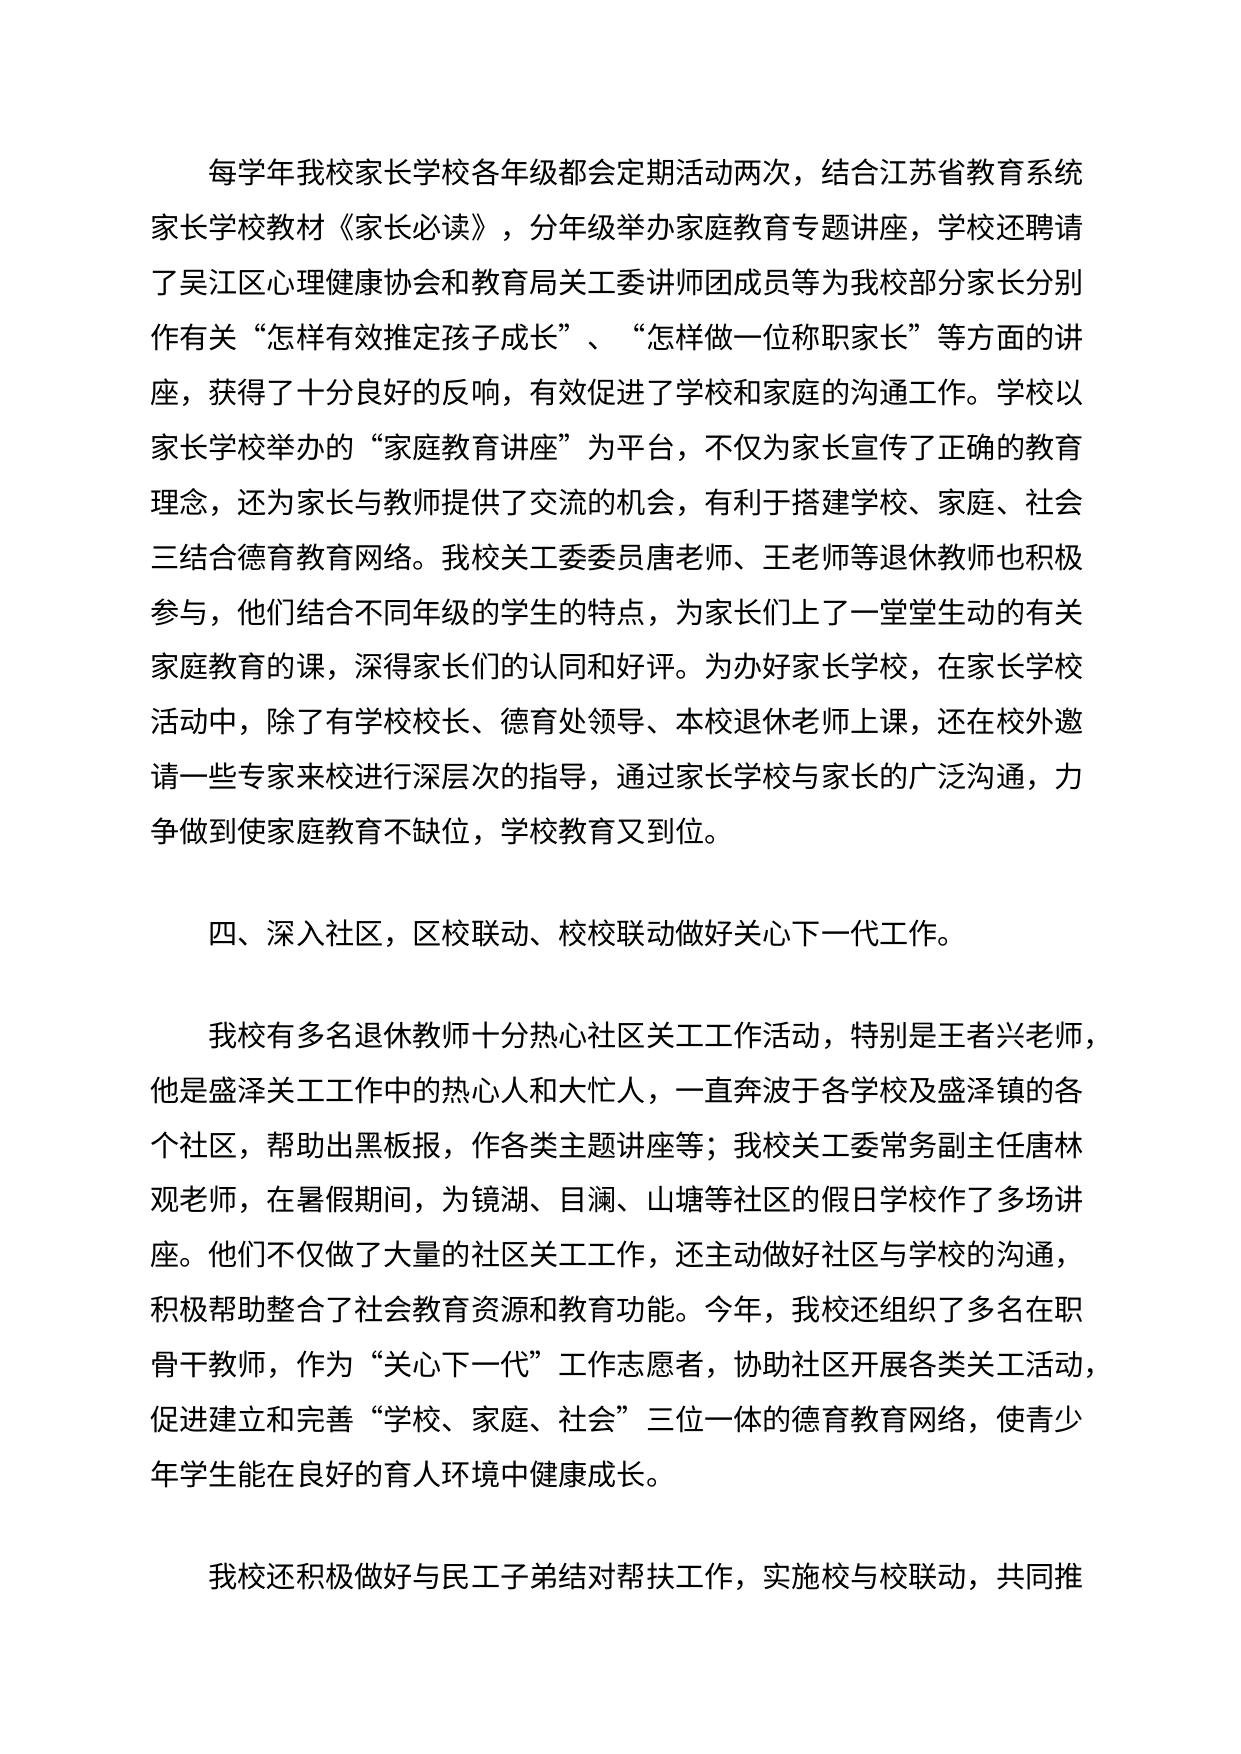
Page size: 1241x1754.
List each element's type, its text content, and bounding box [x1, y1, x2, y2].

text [150, 1553, 1090, 1596]
text 四、深入社区，区校联动、校校联动做好关心下一代工作。 [150, 911, 1090, 953]
text 每学年我校家长学校各年级都会定期活动两次，结合江苏省教育系统家长学校教材《家长必读》，分年级举办家庭教育专题讲座，学校还聘请了吴江区心理健康协会和教育局关工委讲师团成员等为我校部分家长分别作有关“怎样有效推定孩子成长”、“怎样做一位称职家长”等方面的讲座，获得了十分良好的反响，有效促进了学校和家庭的沟通工作。学校以家长学校举办的“家庭教育讲座”为平台，不仅为家长宣传了正确的教育理念，还为家长与教师提供了交流的机会，有利于搭建学校、家庭、社会三结合德育教育网络。我校关工委委员唐老师、王老师等退休教师也积极参与，他们结合不同年级的学生的特点，为家长们上了一堂堂生动的有关家庭教育的课，深得家长们的认同和好评。为办好家长学校，在家长学校活动中，除了有学校校长、德育处领导、本校退休老师上课，还在校外邀请一些专家来校进行深层次的指导，通过家长学校与家长的广泛沟通，力争做到使家庭教育不缺位，学校教育又到位。 [150, 150, 1090, 851]
text 我校有多名退休教师十分热心社区关工工作活动，特别是王者兴老师，他是盛泽关工工作中的热心人和大忙人，一直奔波于各学校及盛泽镇的各个社区，帮助出黑板报，作各类主题讲座等；我校关工委常务副主任唐林观老师，在暑假期间，为镜湖、目澜、山塘等社区的假日学校作了多场讲座。他们不仅做了大量的社区关工工作，还主动做好社区与学校的沟通，积极帮助整合了社会教育资源和教育功能。今年，我校还组织了多名在职骨干教师，作为“关心下一代”工作志愿者，协助社区开展各类关工活动，促进建立和完善“学校、家庭、社会”三位一体的德育教育网络，使青少年学生能在良好的育人环境中健康成长。 [150, 1012, 1090, 1494]
